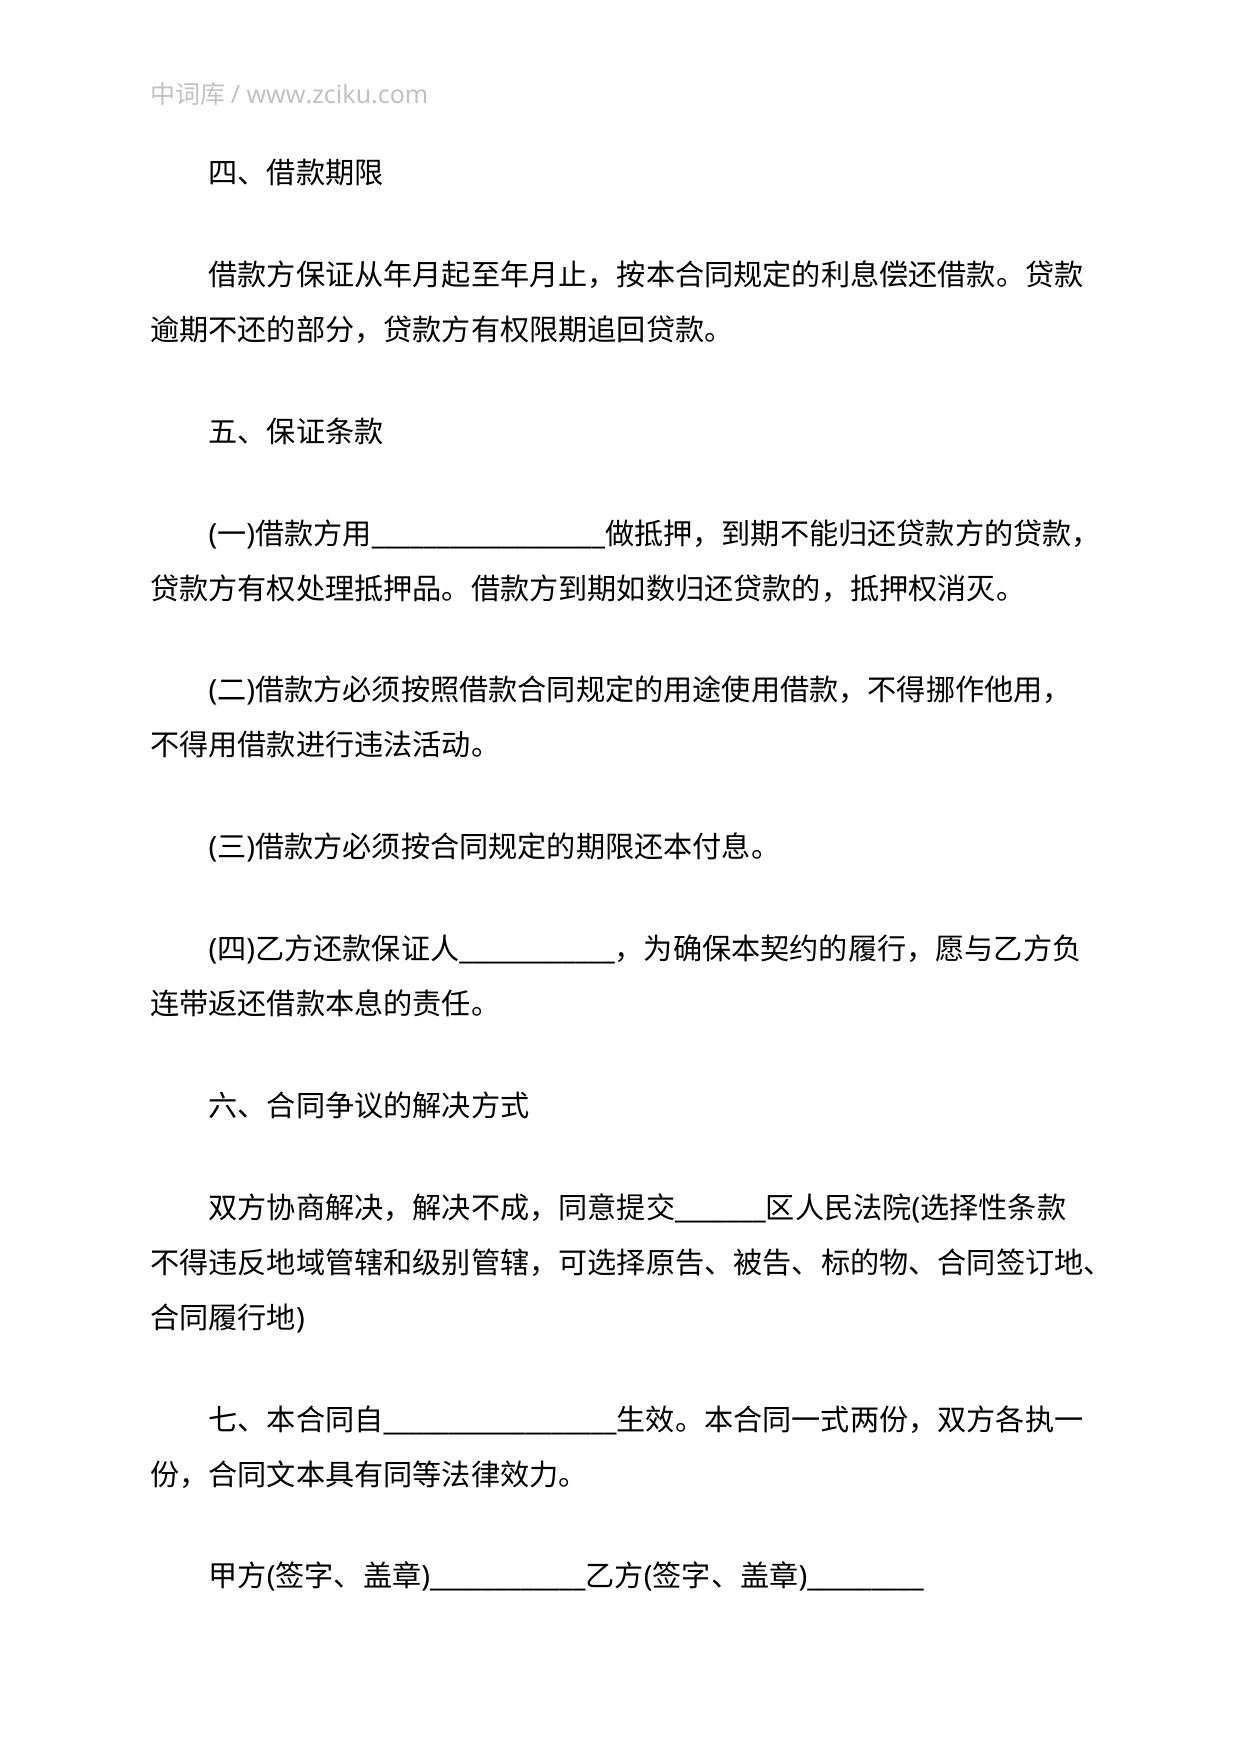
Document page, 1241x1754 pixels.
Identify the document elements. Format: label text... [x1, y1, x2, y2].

text (四)乙方还款保证人____________，为确保本契约的履行，愿与乙方负连带返还借款本息的责任。 [150, 926, 1090, 1023]
text 甲方(签字、盖章)____________乙方(签字、盖章)_________ [150, 1553, 1090, 1595]
text (二)借款方必须按照借款合同规定的用途使用借款，不得挪作他用，不得用借款进行违法活动。 [150, 667, 1090, 764]
text (一)借款方用__________________做抵押，到期不能归还贷款方的贷款，贷款方有权处理抵押品。借款方到期如数归还贷款的，抵押权消灭。 [150, 510, 1090, 607]
text 四、借款期限 [150, 150, 1090, 192]
text 五、保证条款 [150, 408, 1090, 451]
text 借款方保证从年月起至年月止，按本合同规定的利息偿还借款。贷款逾期不还的部分，贷款方有权限期追回贷款。 [150, 252, 1090, 349]
text 双方协商解决，解决不成，同意提交_______区人民法院(选择性条款不得违反地域管辖和级别管辖，可选择原告、被告、标的物、合同签订地、合同履行地) [150, 1184, 1090, 1337]
text 七、本合同自__________________生效。本合同一式两份，双方各执一份，合同文本具有同等法律效力。 [150, 1396, 1090, 1493]
text 六、合同争议的解决方式 [150, 1082, 1090, 1125]
text (三)借款方必须按合同规定的期限还本付息。 [150, 824, 1090, 866]
